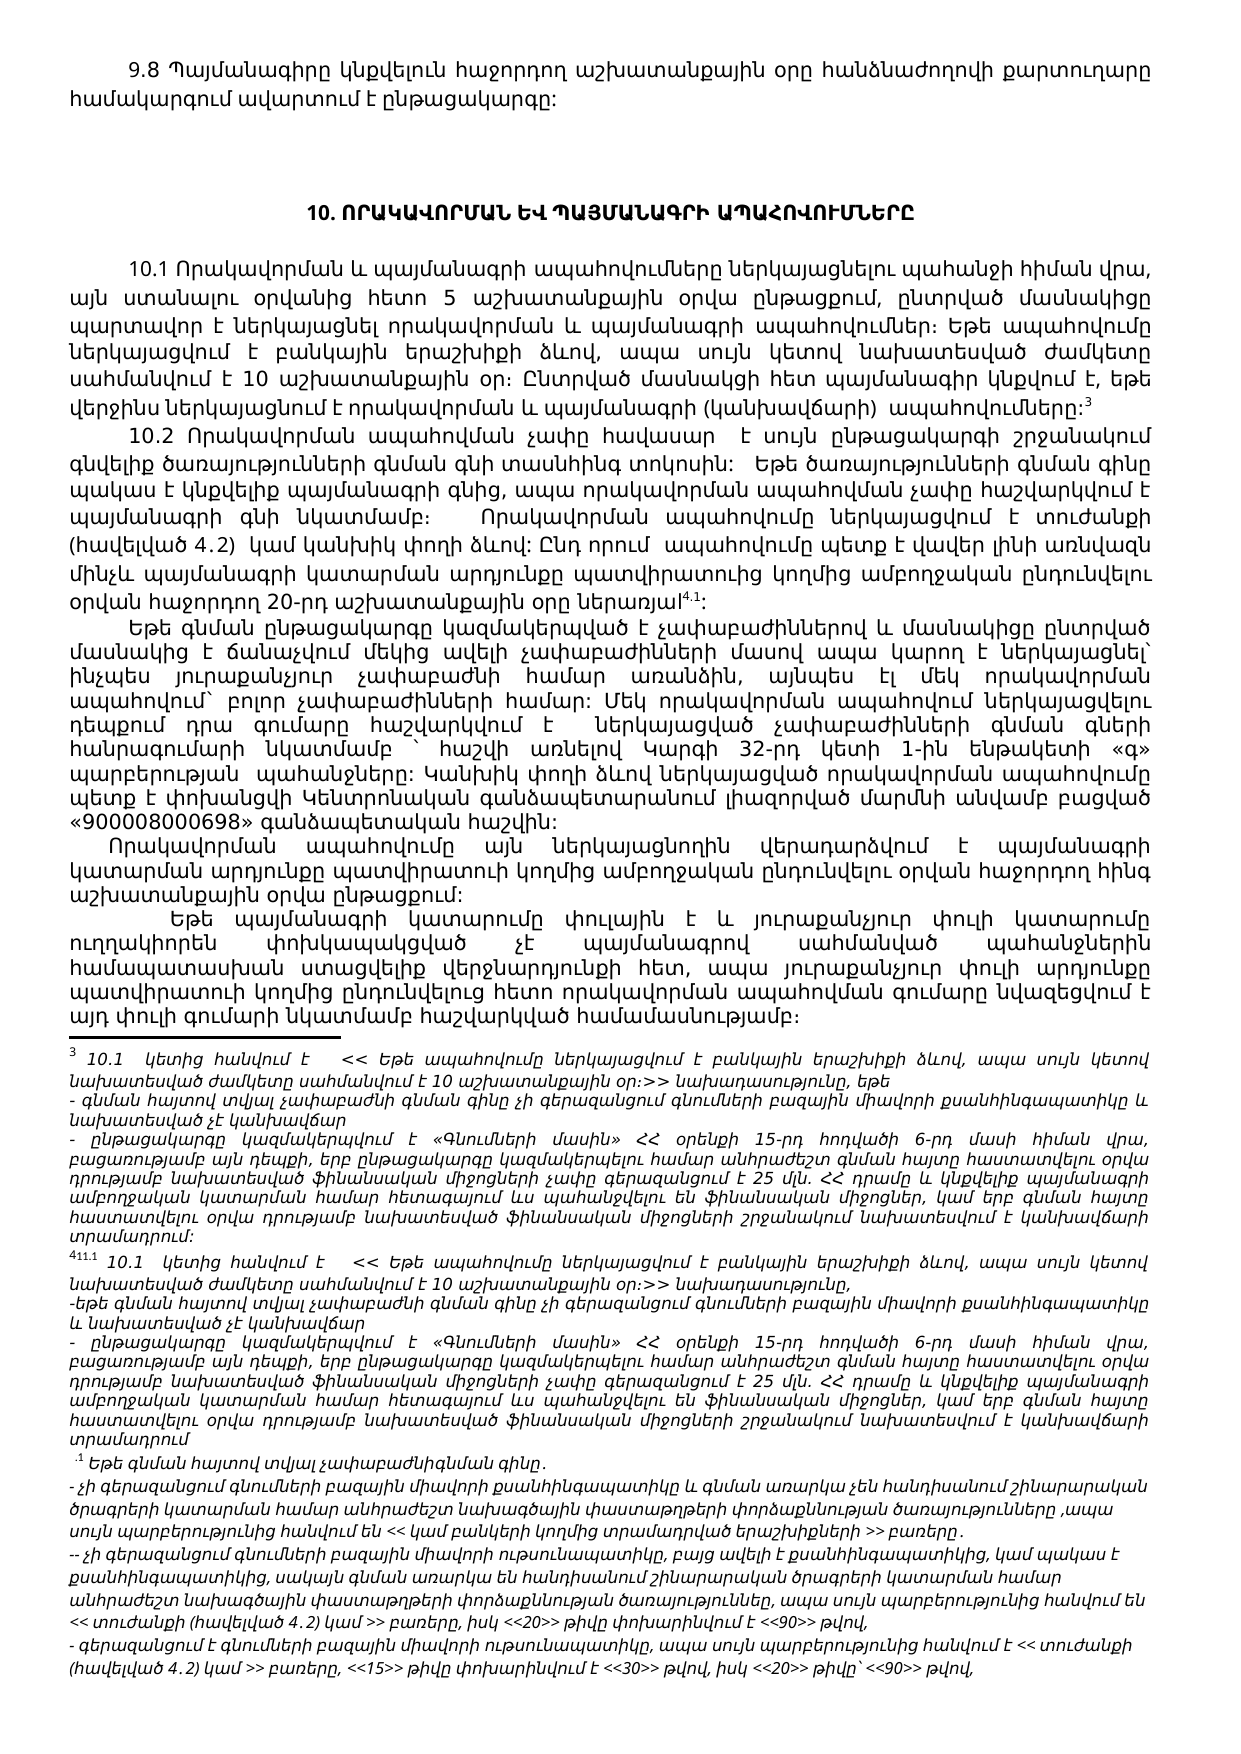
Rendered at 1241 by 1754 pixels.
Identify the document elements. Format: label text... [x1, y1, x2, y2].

text 10.2 Որակավորման ապահովման չափը հավասար է սույն ընթացակարգի շրջանակում գնվելիք ծառայությունների գնման գնի տասնհինգ տոկոսին: Եթե ծառայությունների գնման գինը պակաս է կնքվելիք պայմանագրի գնից, ապա որակավորման ապահովման չափը հաշվարկվում է պայմանագրի գնի նկատմամբ։ Որակավորման ապահովումը ներկայացվում է տուժանքի (հավելված 4․2) կամ կանխիկ փողի ձևով: Ընդ որում ապահովումը պետք է վավեր լինի առնվազն մինչև պայմանագրի կատարման արդյունքը պատվիրատուից կողմից ամբողջական ընդունվելու օրվան հաջորդող 20-րդ աշխատանքային օրը ներառյաl.1: [69, 421, 1152, 616]
text Եթե գնման ընթացակարգը կազմակերպված է չափաբաժիններով և մասնակիցը ընտրված մասնակից է ճանաչվում մեկից ավելի չափաբաժինների մասով ապա կարող է ներկայացնել՝ ինչպես յուրաքանչյուր չափաբաժնի համար առանձին, այնպես էլ մեկ որակավորման ապահովում` բոլոր չափաբաժինների համար: Մեկ որակավորման ապահովում ներկայացվելու դեպքում դրա գումարը հաշվարկվում է ներկայացված չափաբաժինների գնման գների հանրագումարի նկատմամբ ՝ հաշվի առնելով Կարգի 32-րդ կետի 1-ին ենթակետի «գ» պարբերության պահանջները: Կանխիկ փողի ձևով ներկայացված որակավորման ապահովումը պետք է փոխանցվի Կենտրոնական գանձապետարանում լիազորված մարմնի անվամբ բացված «900008000698» գանձապետական հաշվին: [69, 616, 1152, 834]
text 10.1 Որակավորման և պայմանագրի ապահովումները ներկայացնելու պահանջի հիման վրա, այն ստանալու օրվանից հետո 5 աշխատանքային օրվա ընթացքում, ընտրված մասնակիցը պարտավոր է ներկայացնել որակավորման և պայմանագրի ապահովումներ։ Եթե ապահովումը ներկայացվում է բանկային երաշխիքի ձևով, ապա սույն կետով նախատեսված ժամկետը սահմանվում է 10 աշխատանքային օր։ Ընտրված մասնակցի հետ պայմանագիր կնքվում է, եթե վերջինս ներկայացնում է որակավորման և պայմանագրի (կանխավճարի) ապահովումները: [69, 254, 1152, 421]
text 10. ՈՐԱԿԱՎՈՐՄԱՆ ԵՎ ՊԱՅՄԱՆԱԳՐԻ ԱՊԱՀՈՎՈՒՄՆԵՐԸ [69, 198, 1152, 226]
text Եթե պայմանագրի կատարումը փուլային է և յուրաքանչյուր փուլի կատարումը ուղղակիորեն փոխկապակցված չէ պայմանագրով սահմանված պահանջներին համապատասխան ստացվելիք վերջնարդյունքի հետ, ապա յուրաքանչյուր փուլի արդյունքը պատվիրատուի կողմից ընդունվելուց հետո որակավորման ապահովման գումարը նվազեցվում է այդ փուլի գումարի նկատմամբ հաշվարկված համամասնությամբ։ [69, 907, 1152, 1028]
text Որակավորման ապահովումը այն ներկայացնողին վերադարձվում է պայմանագրի կատարման արդյունքը պատվիրատուի կողմից ամբողջական ընդունվելու օրվան հաջորդող հինգ աշխատանքային օրվա ընթացքում: [69, 834, 1152, 907]
text 9.8 Պայմանագիրը կնքվելուն հաջորդող աշխատանքային օրը հանձնաժողովի քարտուղարը համակարգում ավարտում է ընթացակարգը: [69, 56, 1152, 112]
